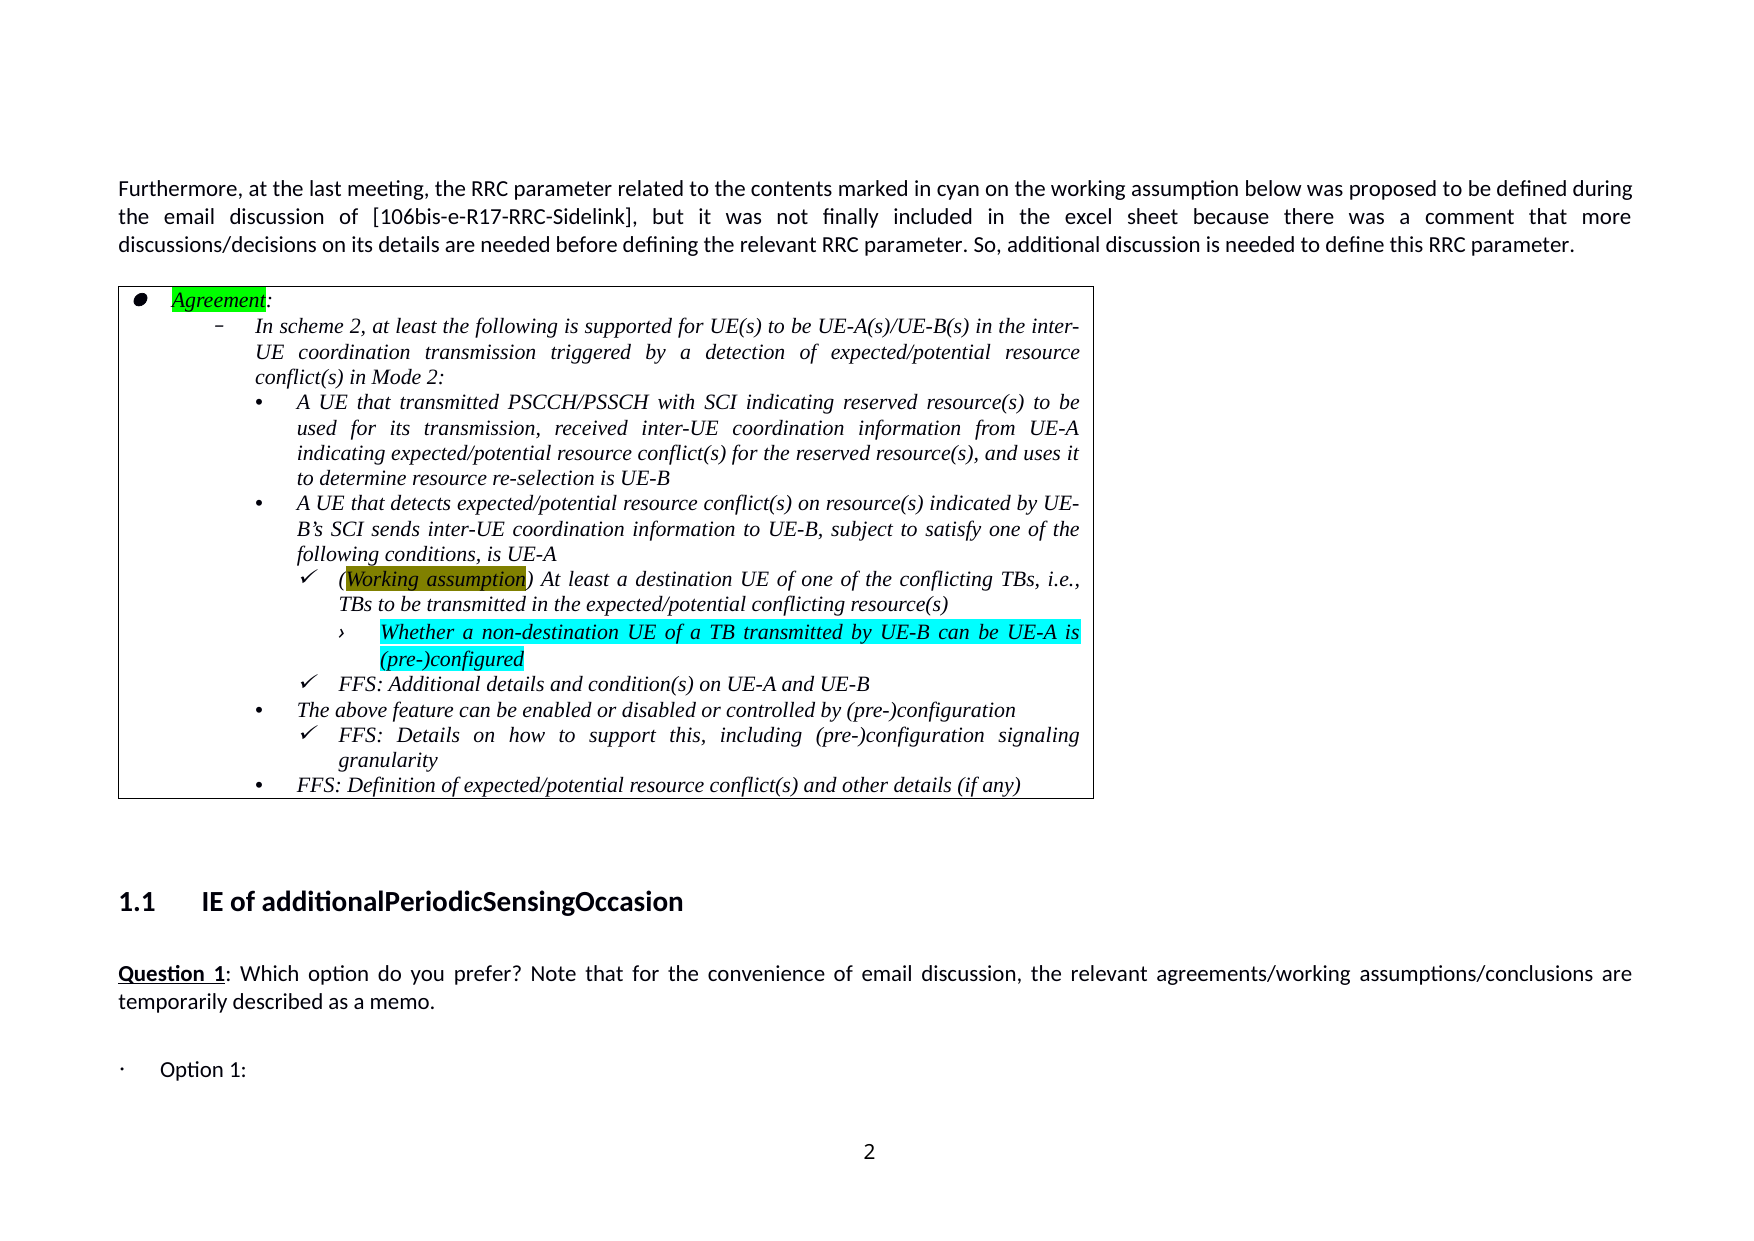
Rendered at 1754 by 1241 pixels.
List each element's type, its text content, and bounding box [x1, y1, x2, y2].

text 1.1 IE of additionalPeriodicSensingOccasion [118, 883, 1636, 918]
table_header Agreement: In scheme 2, at least the following is supported for UE(s) to be UE-A(s)/UE-B(s) in the inter-UE coordination transmission triggered by a detection of expected/potential resource conflict(s) in Mode 2: A UE that transmitted PSCCH/PSSCH with SCI indicating reserved resource(s) to be used for its transmission, received inter-UE coordination information from UE-A indicating expected/potential resource conflict(s) for the reserved resource(s), and uses it to determine resource re-selection is UE-B A UE that detects expected/potential resource conflict(s) on resource(s) indicated by UE-B’s SCI sends inter-UE coordination information to UE-B, subject to satisfy one of the following conditions, is UE-A (Working assumption) At least a destination UE of one of the conflicting TBs, i.e., TBs to be transmitted in the expected/potential conflicting resource(s) Whether a non-destination UE of a TB transmitted by UE-B can be UE-A is (pre-)configured FFS: Additional details and condition(s) on UE-A and UE-B The above feature can be enabled or disabled or controlled by (pre-)configuration FFS: Details on how to support this, including (pre-)configuration signaling granularity FFS: Definition of expected/potential resource conflict(s) and other details (if any) [119, 287, 1093, 798]
list Option 1: [118, 1055, 1636, 1083]
text Furthermore, at the last meeting, the RRC parameter related to the contents marked in cyan on the working assumption below was proposed to be defined during the email discussion of [106bis-e-R17-RRC-Sidelink], but it was not finally included in the excel sheet because there was a comment that more discussions/decisions on its details are needed before defining the relevant RRC parameter. So, additional discussion is needed to define this RRC parameter. [118, 174, 1636, 258]
text Question 1: Which option do you prefer? Note that for the convenience of email discussion, the relevant agreements/working assumptions/conclusions are temporarily described as a memo. [118, 959, 1636, 1015]
